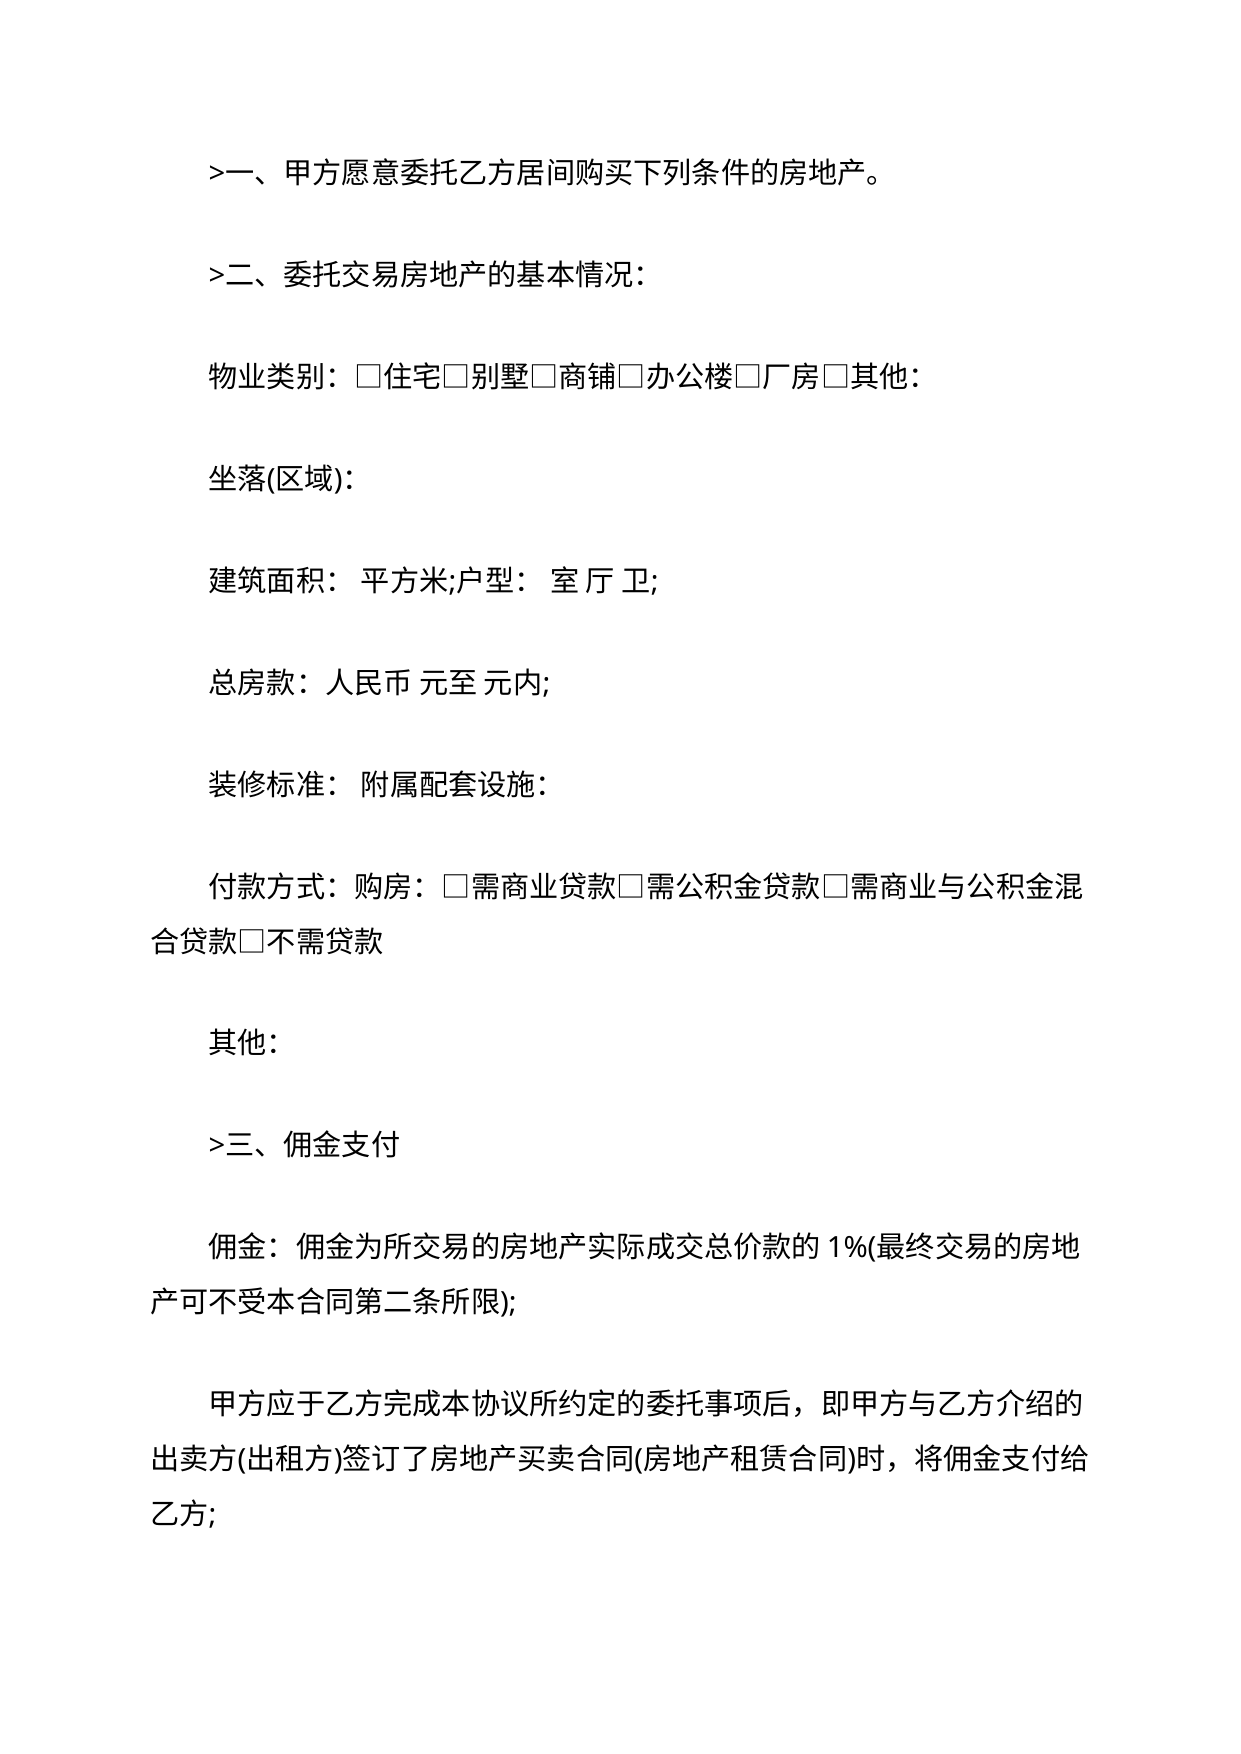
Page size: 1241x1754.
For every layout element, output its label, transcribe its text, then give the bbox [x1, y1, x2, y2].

text >三、佣金支付 [150, 1122, 1090, 1164]
text 付款方式：购房：□需商业贷款□需公积金贷款□需商业与公积金混合贷款□不需贷款 [150, 863, 1090, 961]
text 坐落(区域)： [150, 456, 1090, 498]
text 装修标准： 附属配套设施： [150, 762, 1090, 804]
text 佣金：佣金为所交易的房地产实际成交总价款的1%(最终交易的房地产可不受本合同第二条所限); [150, 1224, 1090, 1321]
text 其他： [150, 1020, 1090, 1062]
text 建筑面积： 平方米;户型： 室 厅 卫; [150, 558, 1090, 600]
text >二、委托交易房地产的基本情况： [150, 252, 1090, 294]
text 总房款：人民币 元至 元内; [150, 660, 1090, 702]
text 甲方应于乙方完成本协议所约定的委托事项后，即甲方与乙方介绍的出卖方(出租方)签订了房地产买卖合同(房地产租赁合同)时，将佣金支付给乙方; [150, 1381, 1090, 1533]
text 物业类别：□住宅□别墅□商铺□办公楼□厂房□其他： [150, 354, 1090, 396]
text >一、甲方愿意委托乙方居间购买下列条件的房地产。 [150, 150, 1090, 192]
